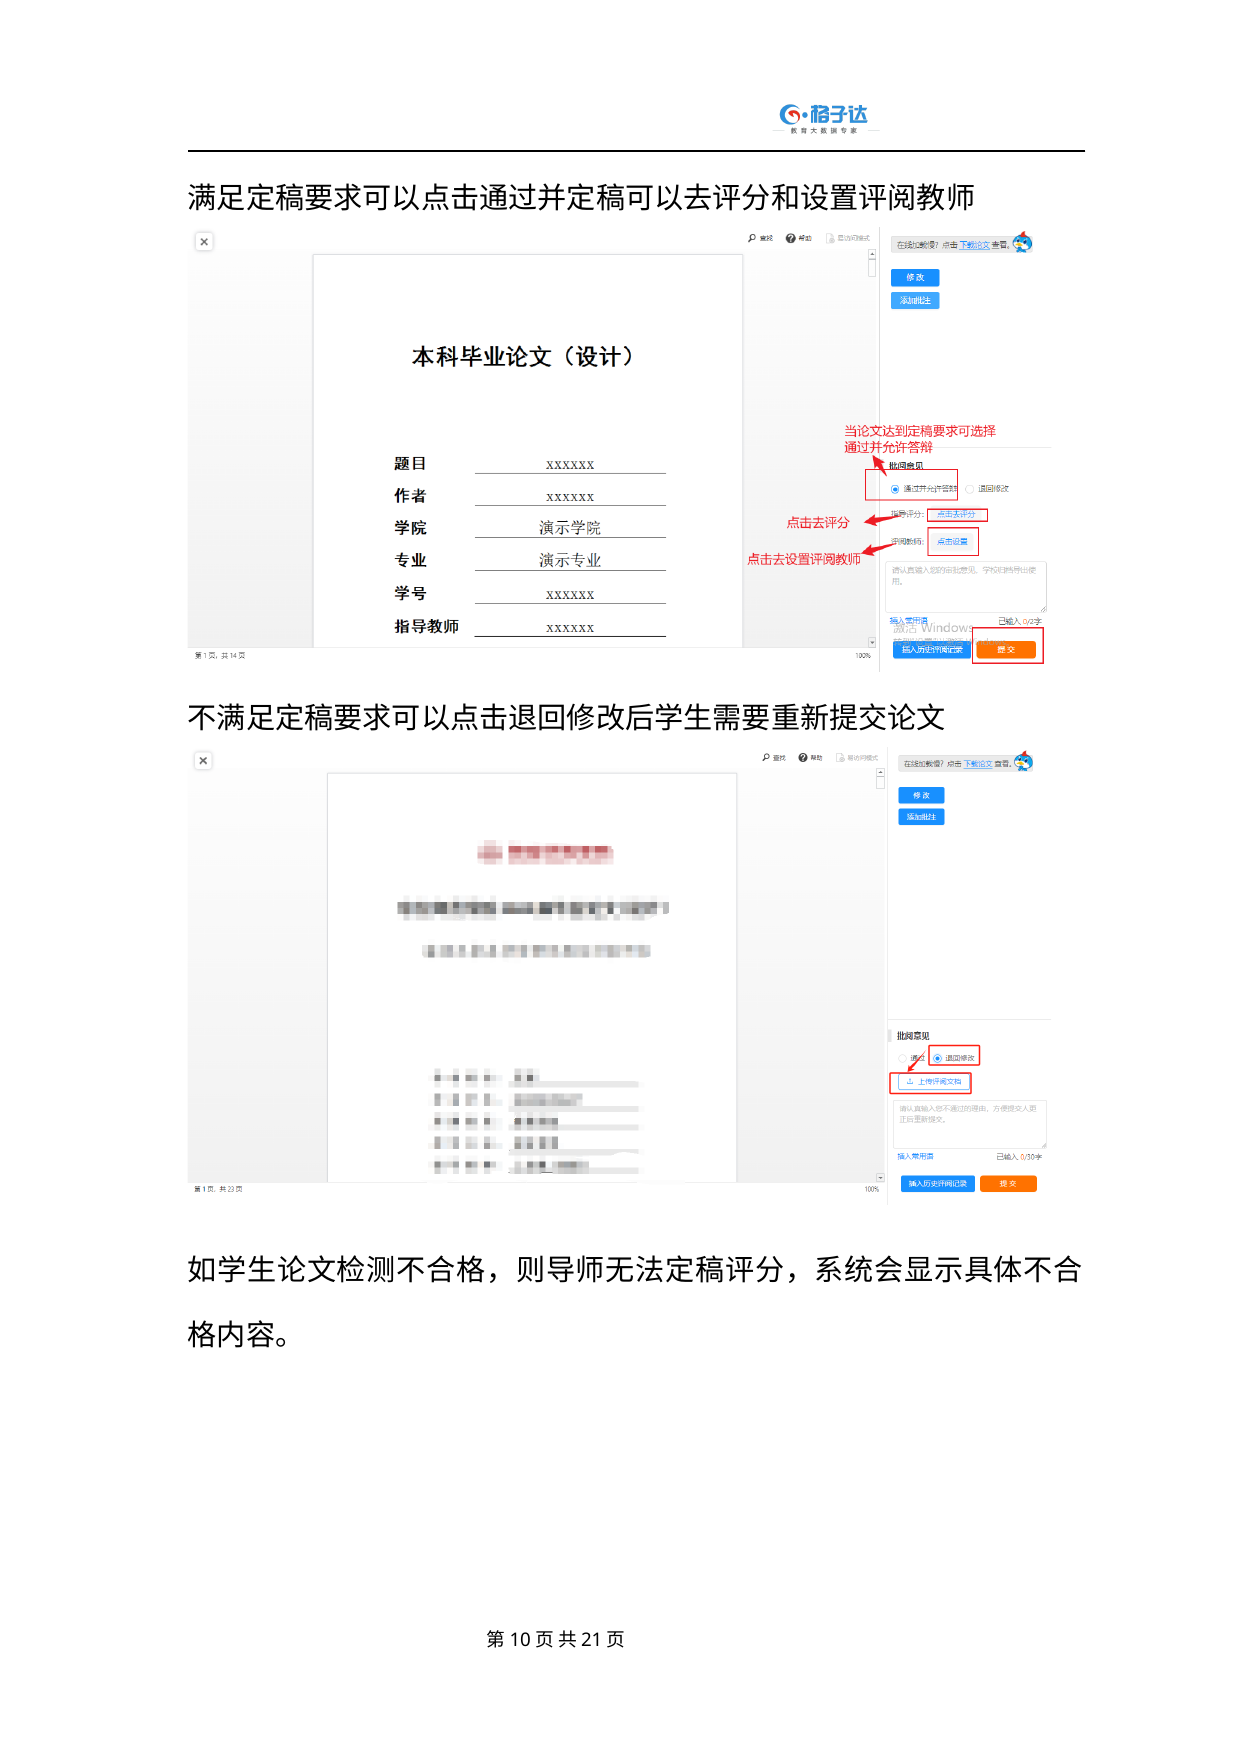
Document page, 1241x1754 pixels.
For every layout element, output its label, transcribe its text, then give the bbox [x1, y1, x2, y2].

picture [754, 88, 894, 149]
text 不满足定稿要求可以点击退回修改后学生需要重新提交论文 [187, 683, 1085, 748]
list 如学生论文检测不合格，则导师无法定稿评分，系统会显示具体不合格内容。 [187, 1235, 1085, 1365]
text 满足定稿要求可以点击通过并定稿可以去评分和设置评阅教师 [187, 163, 1085, 228]
picture [187, 227, 1052, 672]
picture [187, 747, 1052, 1205]
